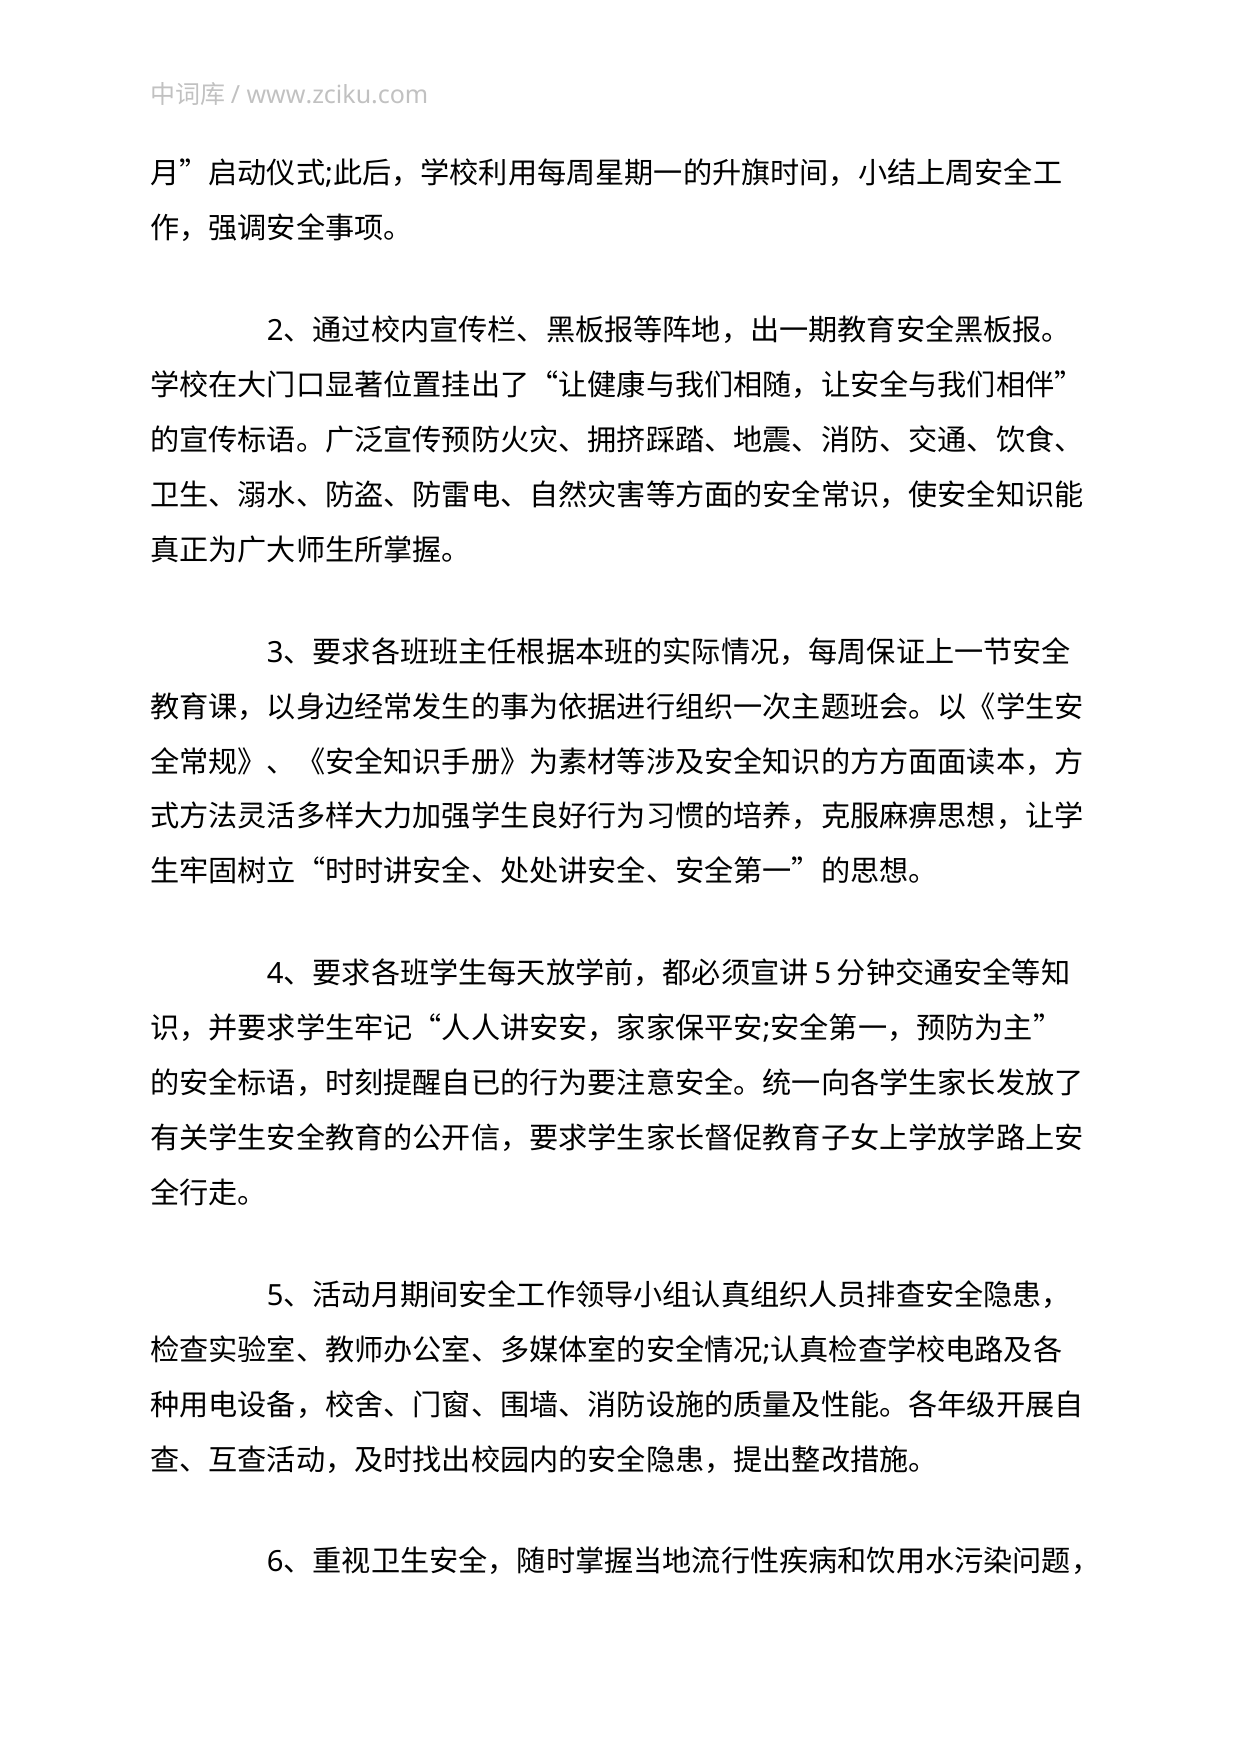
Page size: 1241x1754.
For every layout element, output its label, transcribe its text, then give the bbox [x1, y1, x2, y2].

text 4、要求各班学生每天放学前，都必须宣讲5分钟交通安全等知识，并要求学生牢记“人人讲安安，家家保平安;安全第一，预防为主”的安全标语，时刻提醒自已的行为要注意安全。统一向各学生家长发放了有关学生安全教育的公开信，要求学生家长督促教育子女上学放学路上安全行走。 [150, 950, 1090, 1212]
text 5、活动月期间安全工作领导小组认真组织人员排查安全隐患，检查实验室、教师办公室、多媒体室的安全情况;认真检查学校电路及各种用电设备，校舍、门窗、围墙、消防设施的质量及性能。各年级开展自查、互查活动，及时找出校园内的安全隐患，提出整改措施。 [150, 1271, 1090, 1478]
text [150, 1538, 1090, 1580]
text 2、通过校内宣传栏、黑板报等阵地，出一期教育安全黑板报。学校在大门口显著位置挂出了“让健康与我们相随，让安全与我们相伴”的宣传标语。广泛宣传预防火灾、拥挤踩踏、地震、消防、交通、饮食、卫生、溺水、防盗、防雷电、自然灾害等方面的安全常识，使安全知识能真正为广大师生所掌握。 [150, 307, 1090, 569]
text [150, 150, 1090, 247]
text 3、要求各班班主任根据本班的实际情况，每周保证上一节安全教育课，以身边经常发生的事为依据进行组织一次主题班会。以《学生安全常规》、《安全知识手册》为素材等涉及安全知识的方方面面读本，方式方法灵活多样大力加强学生良好行为习惯的培养，克服麻痹思想，让学生牢固树立“时时讲安全、处处讲安全、安全第一”的思想。 [150, 628, 1090, 890]
